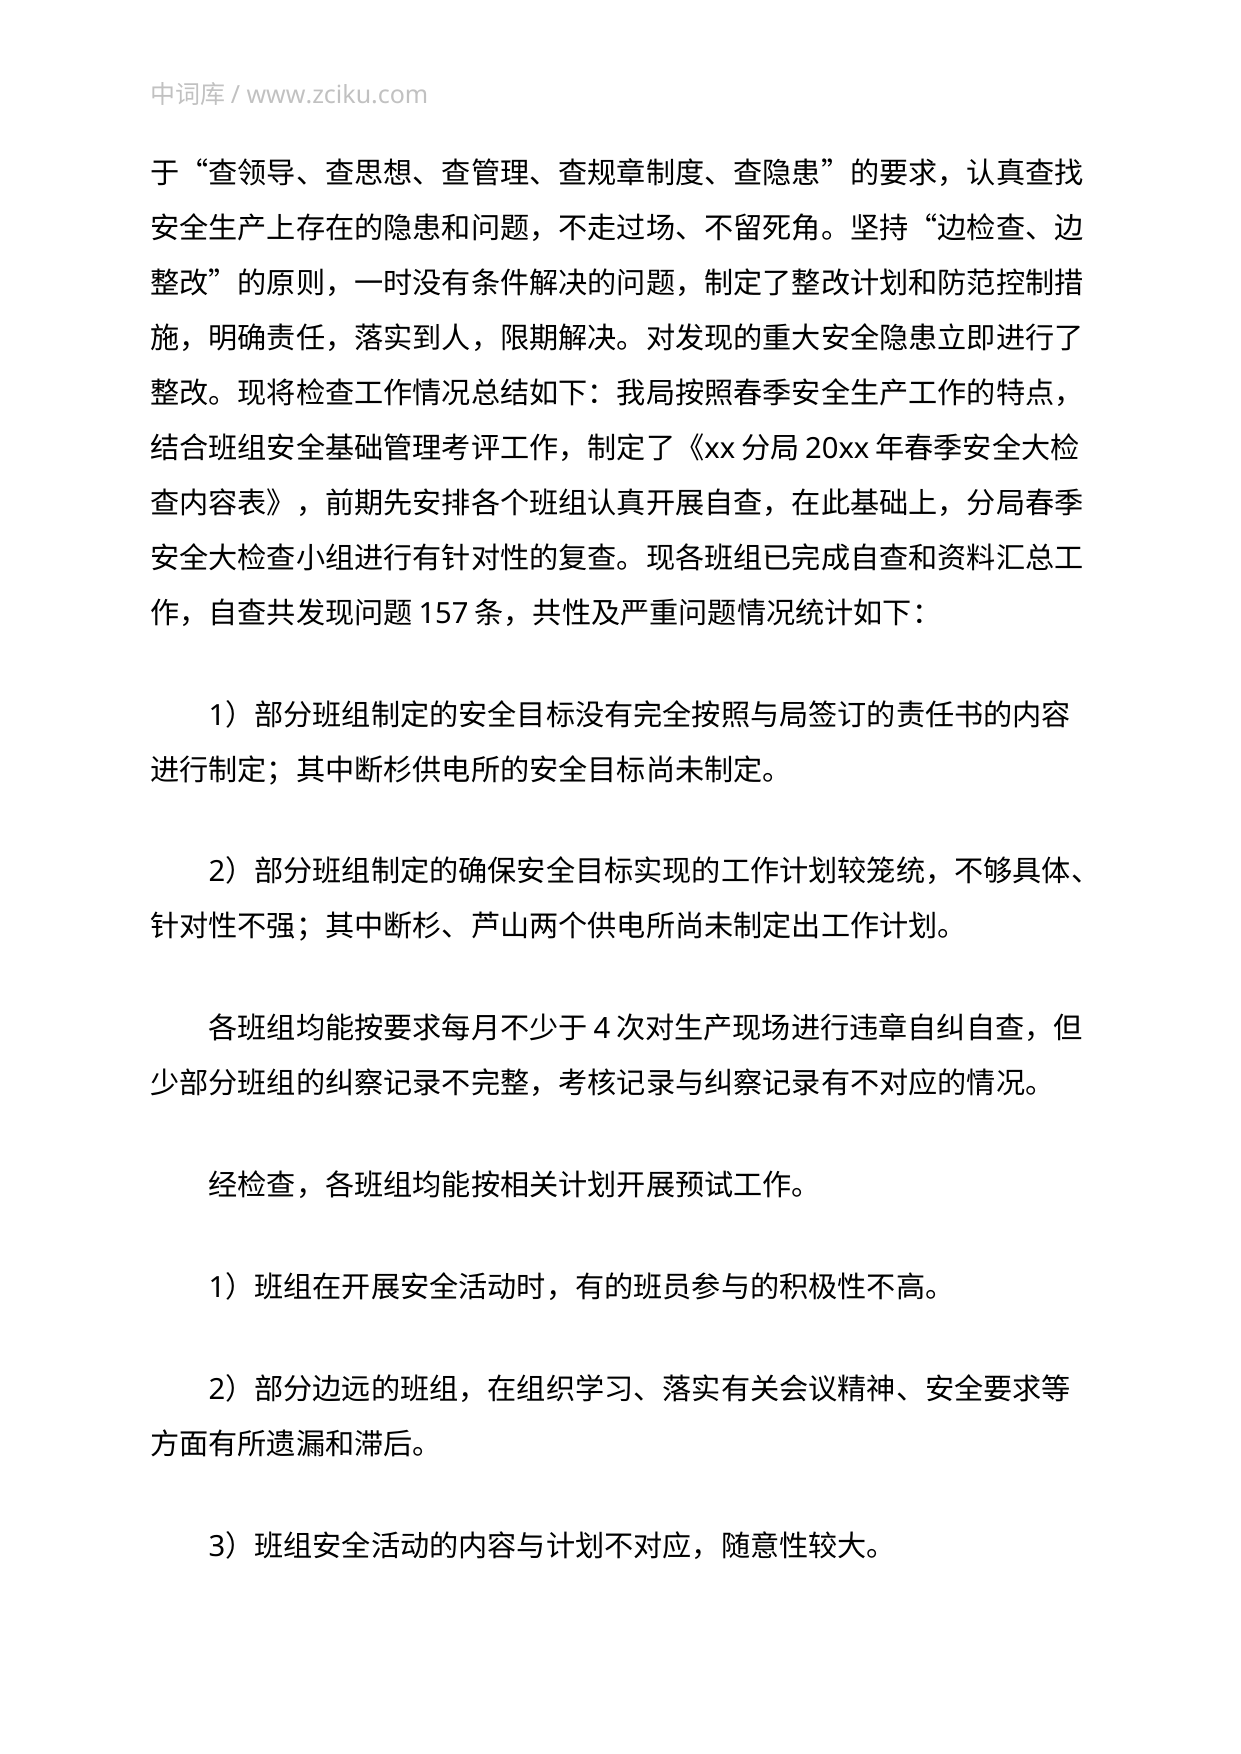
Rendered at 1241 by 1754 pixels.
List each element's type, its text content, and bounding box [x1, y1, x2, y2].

text 1）部分班组制定的安全目标没有完全按照与局签订的责任书的内容进行制定；其中断杉供电所的安全目标尚未制定。 [150, 691, 1090, 788]
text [150, 150, 1090, 632]
text 3）班组安全活动的内容与计划不对应，随意性较大。 [150, 1522, 1090, 1564]
text 经检查，各班组均能按相关计划开展预试工作。 [150, 1162, 1090, 1204]
text 2）部分班组制定的确保安全目标实现的工作计划较笼统，不够具体、针对性不强；其中断杉、芦山两个供电所尚未制定出工作计划。 [150, 848, 1090, 945]
text 2）部分边远的班组，在组织学习、落实有关会议精神、安全要求等方面有所遗漏和滞后。 [150, 1365, 1090, 1463]
text 各班组均能按要求每月不少于4次对生产现场进行违章自纠自查，但少部分班组的纠察记录不完整，考核记录与纠察记录有不对应的情况。 [150, 1005, 1090, 1102]
text 1）班组在开展安全活动时，有的班员参与的积极性不高。 [150, 1263, 1090, 1306]
